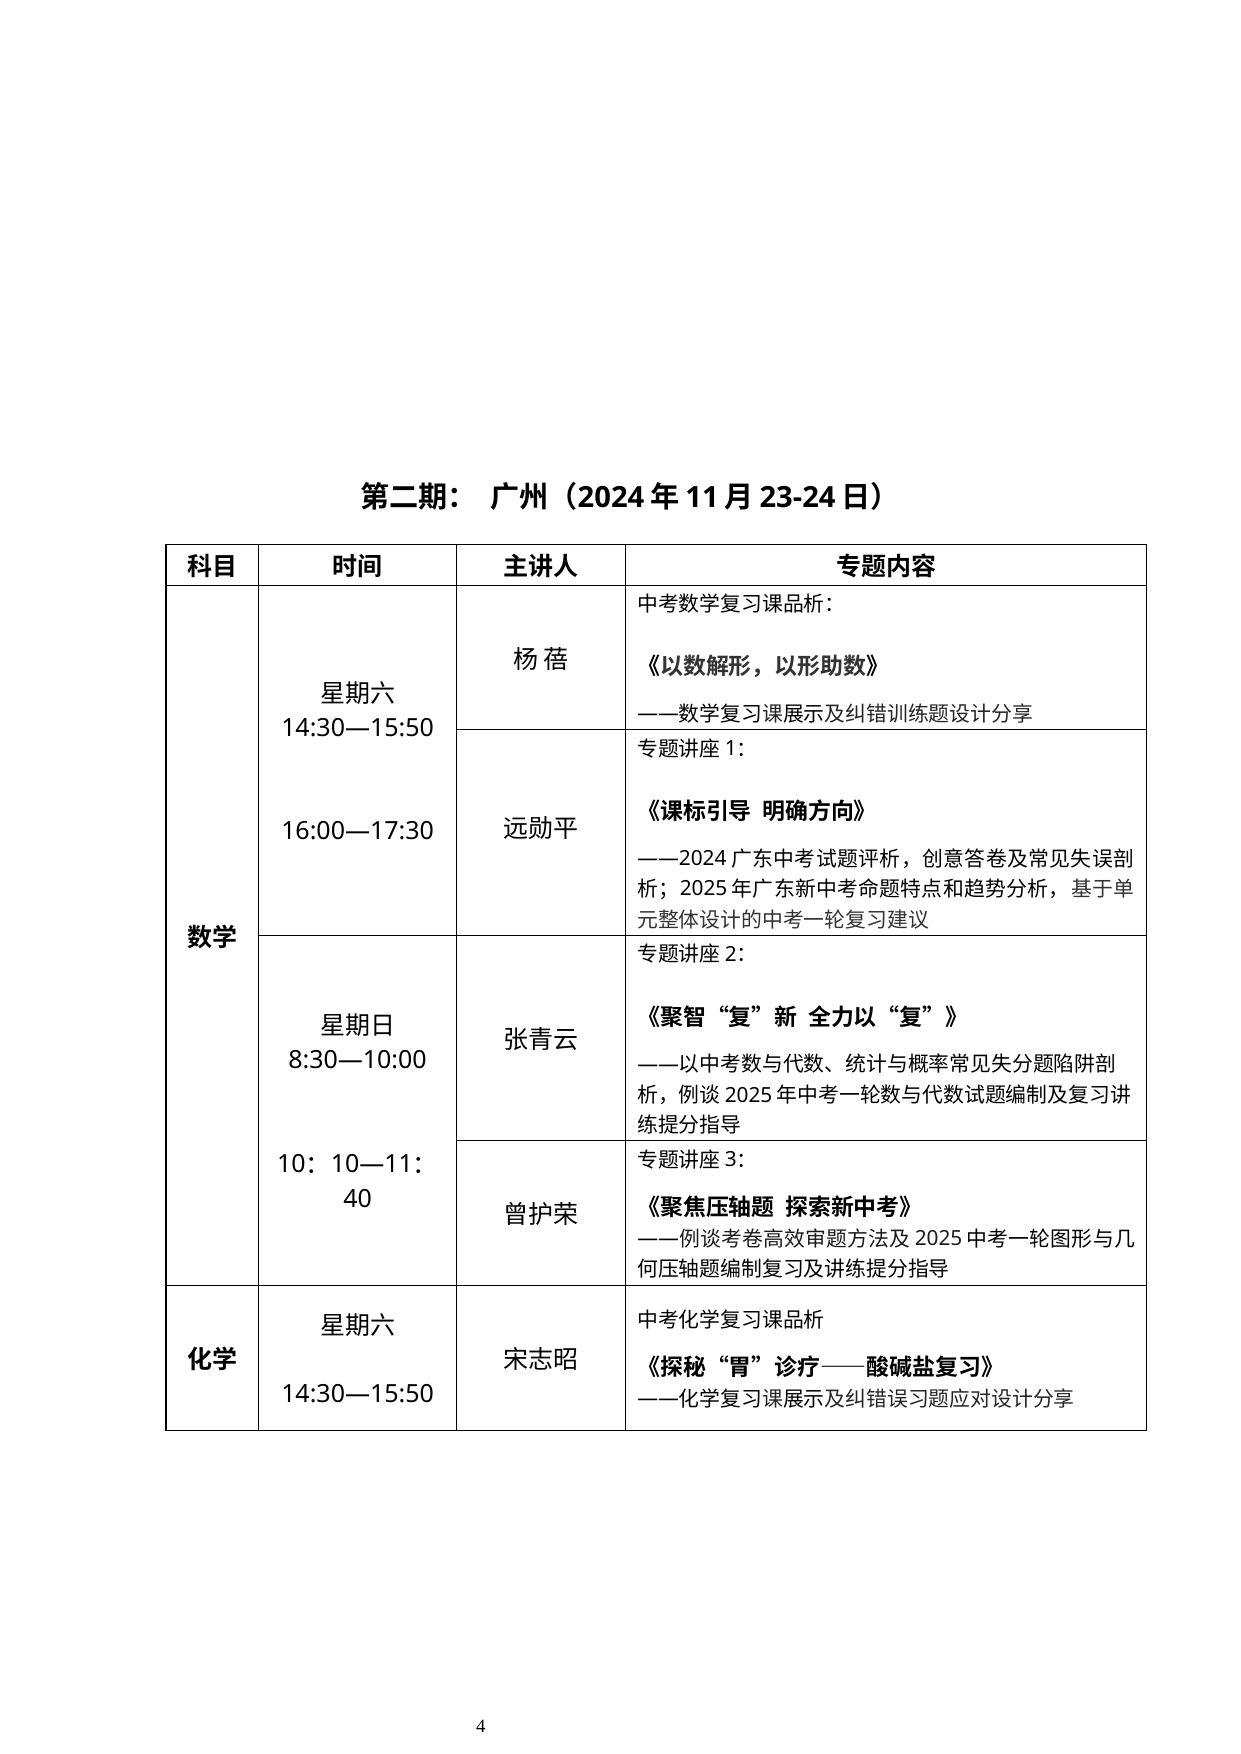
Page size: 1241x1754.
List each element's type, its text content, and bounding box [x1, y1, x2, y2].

table_cell 中考数学复习课品析： 《以数解形，以形助数》 ——数学复习课展示及纠错训练题设计分享 [626, 586, 1146, 729]
table_cell 星期六 14:30—15:50 16:00—17:30 [259, 586, 456, 935]
table_header 专题内容 [626, 545, 1146, 584]
table_cell 中考化学复习课品析 《探秘“胃”诊疗——酸碱盐复习》 ——化学复习课展示及纠错误习题应对设计分享 [626, 1286, 1146, 1429]
table_cell 宋志昭 [457, 1286, 625, 1429]
table_cell 专题讲座3： 《聚焦压轴题 探索新中考》 ——例谈考卷高效审题方法及2025中考一轮图形与几何压轴题编制复习及讲练提分指导 [626, 1141, 1146, 1285]
table_cell 曾护荣 [457, 1141, 625, 1285]
table_cell 星期日 8:30—10:00 10：10—11：40 [259, 936, 456, 1285]
table_cell 化学 [167, 1286, 258, 1429]
table_cell 专题讲座1： 《课标引导 明确方向》 ——2024广东中考试题评析，创意答卷及常见失误剖析；2025年广东新中考命题特点和趋势分析，基于单元整体设计的中考一轮复习建议 [626, 730, 1146, 935]
table_cell 数学 [167, 586, 258, 1285]
table_header 时间 [259, 545, 456, 584]
table_header 科目 [167, 545, 258, 584]
text 第二期： 广州（2024年11月23-24日） [165, 473, 1087, 516]
table_cell 远勋平 [457, 730, 625, 935]
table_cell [259, 1286, 456, 1429]
table_cell 杨 蓓 [457, 586, 625, 729]
table_cell 专题讲座2： 《聚智“复”新 全力以“复”》 ——以中考数与代数、统计与概率常见失分题陷阱剖析，例谈2025年中考一轮数与代数试题编制及复习讲练提分指导 [626, 936, 1146, 1140]
table_cell 张青云 [457, 936, 625, 1140]
table_header 主讲人 [457, 545, 625, 584]
